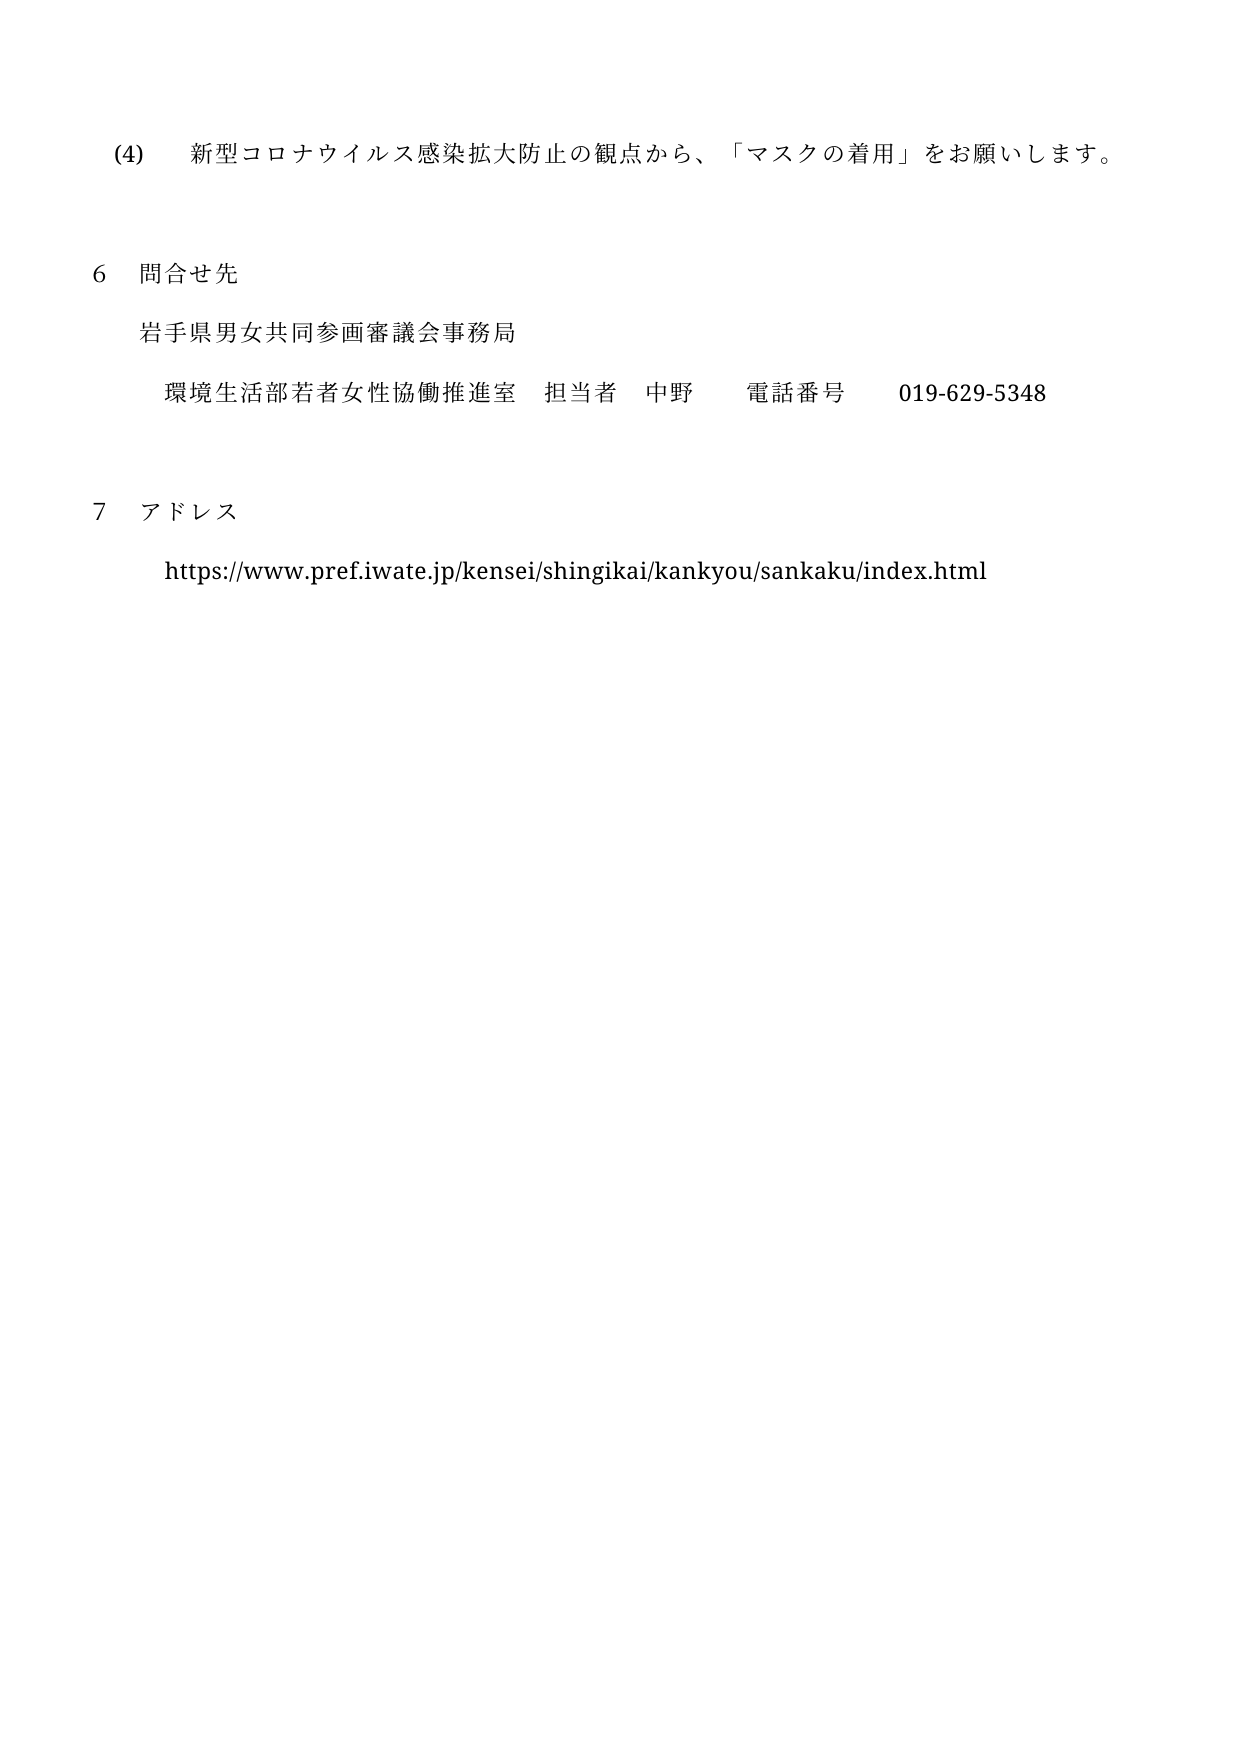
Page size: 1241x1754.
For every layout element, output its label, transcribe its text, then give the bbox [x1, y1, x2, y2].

text 岩手県男女共同参画審議会事務局 [88, 302, 1152, 362]
text 環境生活部若者女性協働推進室 担当者 中野 電話番号 019-629-5348 [88, 362, 1152, 421]
text ７ アドレス [88, 481, 1152, 540]
text (4) 新型コロナウイルス感染拡大防止の観点から、「マスクの着用」をお願いします。 [114, 123, 1152, 183]
text ６ 問合せ先 [88, 242, 1152, 302]
text https://www.pref.iwate.jp/kensei/shingikai/kankyou/sankaku/index.html [88, 540, 1152, 600]
